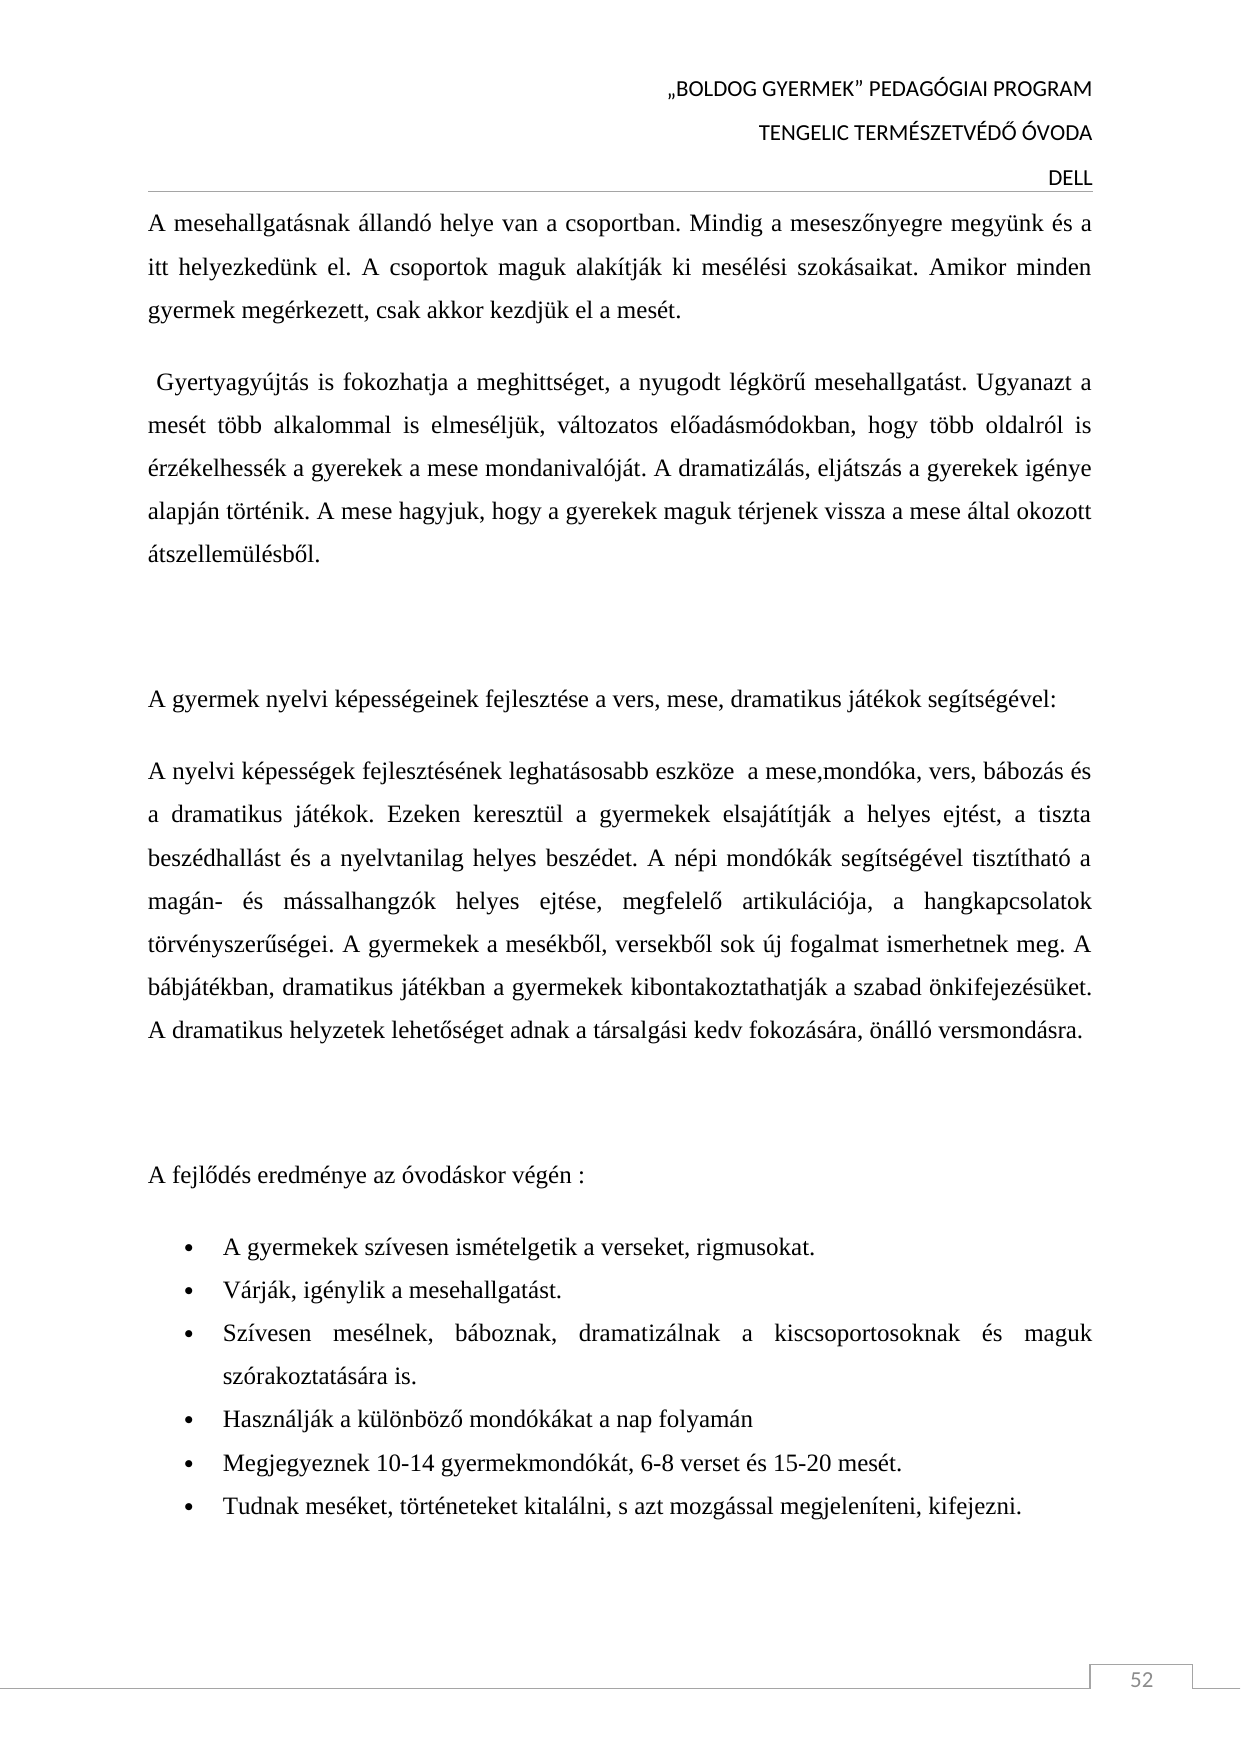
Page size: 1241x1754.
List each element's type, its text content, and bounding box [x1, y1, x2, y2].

text A nyelvi képességek fejlesztésének leghatásosabb eszköze a mese,mondóka, vers, bábozás és a dramatikus játékok. Ezeken keresztül a gyermekek elsajátítják a helyes ejtést, a tiszta beszédhallást és a nyelvtanilag helyes beszédet. A népi mondókák segítségével tisztítható a magán- és mássalhangzók helyes ejtése, megfelelő artikulációja, a hangkapcsolatok törvényszerűségei. A gyermekek a mesékből, versekből sok új fogalmat ismerhetnek meg. A bábjátékban, dramatikus játékban a gyermekek kibontakoztathatják a szabad önkifejezésüket. A dramatikus helyzetek lehetőséget adnak a társalgási kedv fokozására, önálló versmondásra. [148, 756, 1093, 1044]
list Használják a különböző mondókákat a nap folyamán [185, 1404, 1093, 1433]
list A gyermekek szívesen ismételgetik a verseket, rigmusokat. [185, 1232, 1093, 1261]
text Gyertyagyújtás is fokozhatja a meghittséget, a nyugodt légkörű mesehallgatást. Ugyanazt a mesét több alkalommal is elmeséljük, változatos előadásmódokban, hogy több oldalról is érzékelhessék a gyerekek a mese mondanivalóját. A dramatizálás, eljátszás a gyerekek igénye alapján történik. A mese hagyjuk, hogy a gyerekek maguk térjenek vissza a mese által okozott átszellemülésből. [148, 367, 1093, 568]
text A fejlődés eredménye az óvodáskor végén : [148, 1160, 1093, 1188]
list Szívesen mesélnek, báboznak, dramatizálnak a kiscsoportosoknak és maguk szórakoztatására is. [185, 1318, 1093, 1390]
text A mesehallgatásnak állandó helye van a csoportban. Mindig a meseszőnyegre megyünk és a itt helyezkedünk el. A csoportok maguk alakítják ki mesélési szokásaikat. Amikor minden gyermek megérkezett, csak akkor kezdjük el a mesét. [148, 208, 1093, 323]
list Tudnak meséket, történeteket kitalálni, s azt mozgással megjeleníteni, kifejezni. [185, 1491, 1093, 1519]
text A gyermek nyelvi képességeinek fejlesztése a vers, mese, dramatikus játékok segítségével: [148, 684, 1093, 713]
list Várják, igénylik a mesehallgatást. [185, 1275, 1093, 1304]
list Megjegyeznek 10-14 gyermekmondókát, 6-8 verset és 15-20 mesét. [185, 1448, 1093, 1476]
